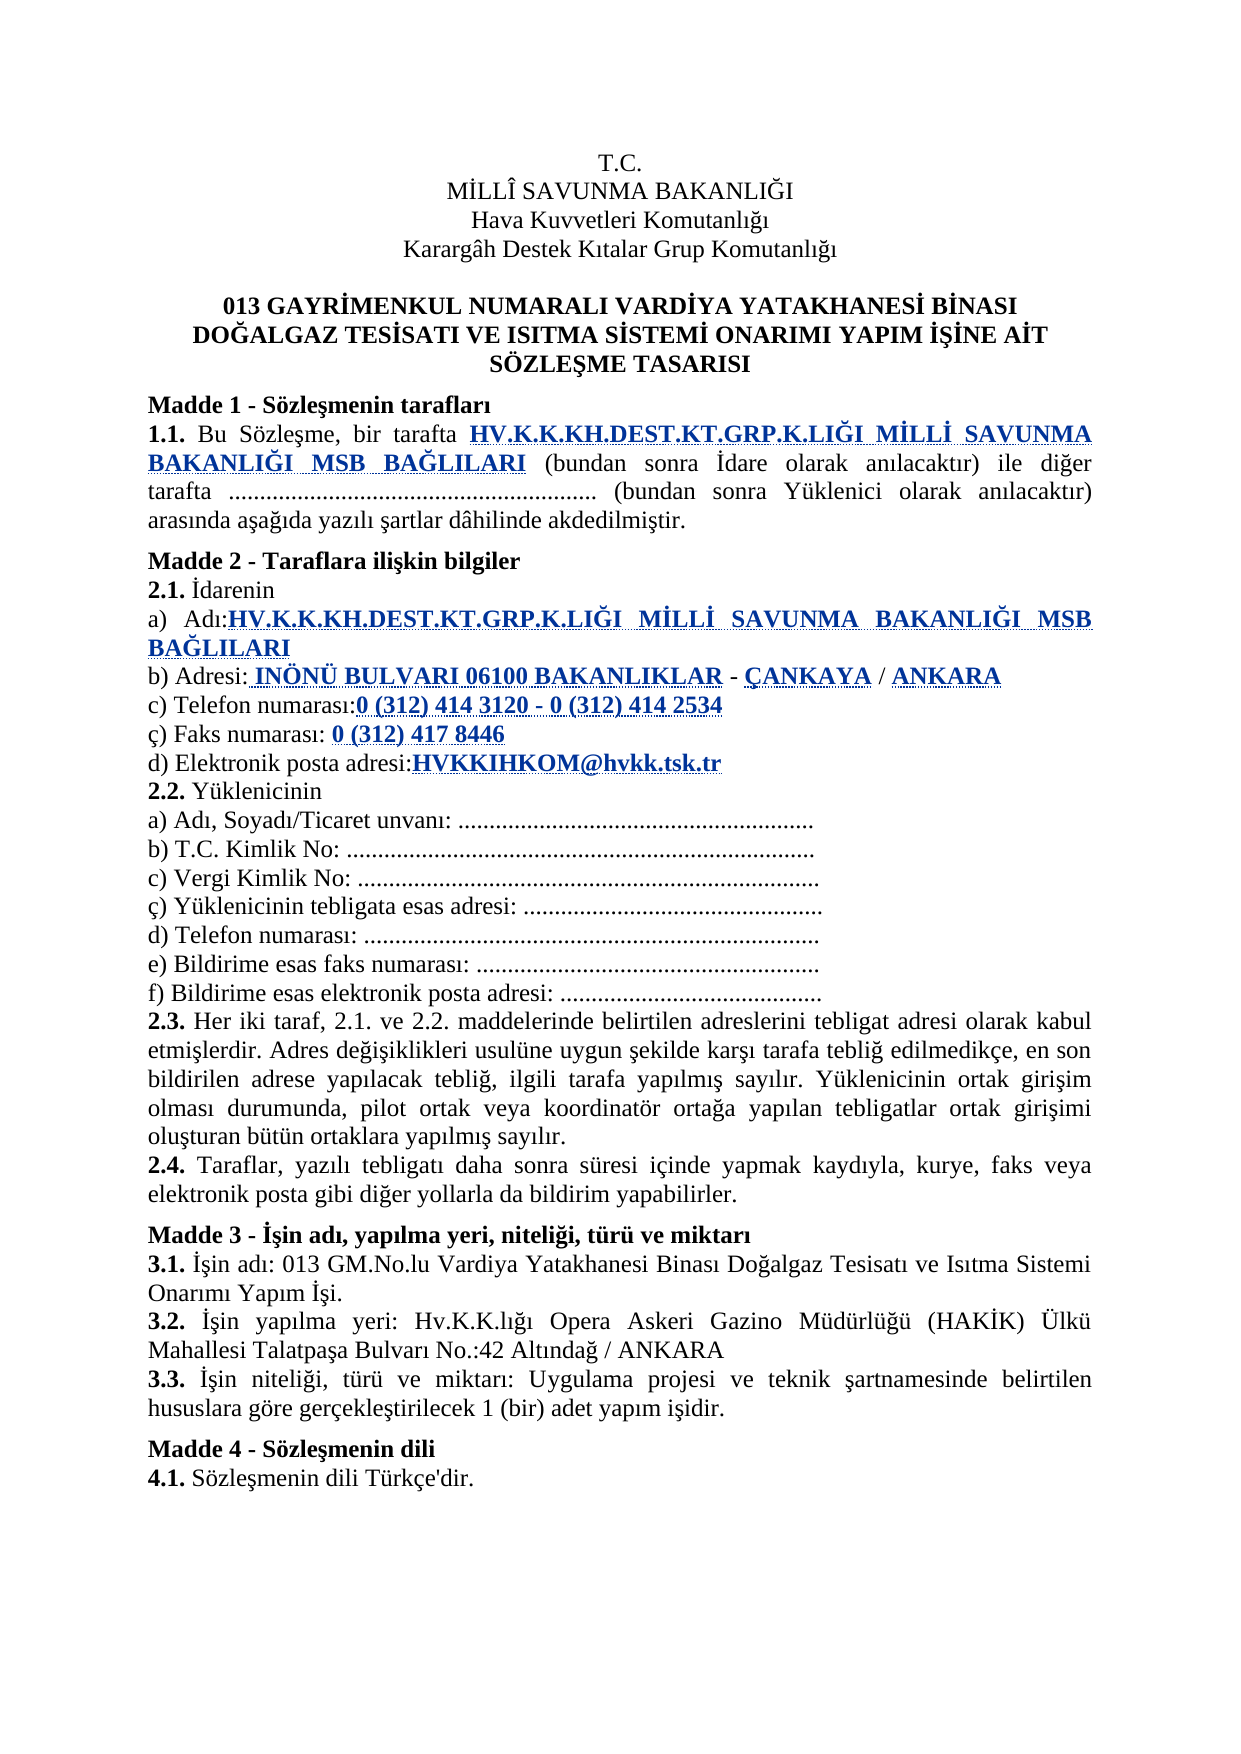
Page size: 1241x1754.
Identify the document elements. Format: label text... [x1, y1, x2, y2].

text b) T.C. Kimlik No: ........................................................................... [148, 834, 1093, 863]
text 2.2. Yüklenicinin [148, 776, 1093, 805]
text 1.1. Bu Sözleşme, bir tarafta HV.K.K.KH.DEST.KT.GRP.K.LIĞI MİLLİ SAVUNMA BAKANLIĞI MSB BAĞLILARI (bundan sonra İdare olarak anılacaktır) ile diğer tarafta ........................................................... (bundan sonra Yüklenici olarak anılacaktır) arasında aşağıda yazılı şartlar dâhilinde akdedilmiştir. [148, 419, 1093, 534]
text 013 GAYRİMENKUL NUMARALI VARDİYA YATAKHANESİ BİNASI DOĞALGAZ TESİSATI VE ISITMA SİSTEMİ ONARIMI YAPIM İŞİNE AİT SÖZLEŞME TASARISI [148, 291, 1093, 378]
text Madde 1 - Sözleşmenin tarafları [148, 390, 1093, 419]
text a) Adı:HV.K.K.KH.DEST.KT.GRP.K.LIĞI MİLLİ SAVUNMA BAKANLIĞI MSB BAĞLILARI [148, 604, 1093, 661]
text 4.1. Sözleşmenin dili Türkçe'dir. [148, 1463, 1093, 1491]
text Madde 3 - İşin adı, yapılma yeri, niteliği, türü ve miktarı [148, 1220, 1093, 1249]
text f) Bildirime esas elektronik posta adresi: .......................................... [148, 978, 1093, 1006]
text d) Telefon numarası: ......................................................................... [148, 920, 1093, 949]
text Madde 2 - Taraflara ilişkin bilgiler [148, 546, 1093, 575]
text c) Telefon numarası:0 (312) 414 3120 - 0 (312) 414 2534 [148, 690, 1093, 719]
text ç) Faks numarası: 0 (312) 417 8446 [148, 719, 1093, 748]
text 3.3. İşin niteliği, türü ve miktarı: Uygulama projesi ve teknik şartnamesinde belirtilen hususlara göre gerçekleştirilecek 1 (bir) adet yapım işidir. [148, 1364, 1093, 1421]
text 2.1. İdarenin [148, 575, 1093, 604]
text 2.3. Her iki taraf, 2.1. ve 2.2. maddelerinde belirtilen adreslerini tebligat adresi olarak kabul etmişlerdir. Adres değişiklikleri usulüne uygun şekilde karşı tarafa tebliğ edilmedikçe, en son bildirilen adrese yapılacak tebliğ, ilgili tarafa yapılmış sayılır. Yüklenicinin ortak girişim olması durumunda, pilot ortak veya koordinatör ortağa yapılan tebligatlar ortak girişimi oluşturan bütün ortaklara yapılmış sayılır. [148, 1006, 1093, 1150]
text c) Vergi Kimlik No: .......................................................................... [148, 863, 1093, 891]
text 3.2. İşin yapılma yeri: Hv.K.K.lığı Opera Askeri Gazino Müdürlüğü (HAKİK) Ülkü Mahallesi Talatpaşa Bulvarı No.:42 Altındağ / ANKARA [148, 1306, 1093, 1364]
text b) Adresi: INÖNÜ BULVARI 06100 BAKANLIKLAR - ÇANKAYA / ANKARA [148, 661, 1093, 690]
text e) Bildirime esas faks numarası: ....................................................... [148, 949, 1093, 978]
text a) Adı, Soyadı/Ticaret unvanı: ......................................................... [148, 805, 1093, 834]
text 3.1. İşin adı: 013 GM.No.lu Vardiya Yatakhanesi Binası Doğalgaz Tesisatı ve Isıtma Sistemi Onarımı Yapım İşi. [148, 1249, 1093, 1306]
text Madde 4 - Sözleşmenin dili [148, 1434, 1093, 1463]
text d) Elektronik posta adresi:HVKKIHKOM@hvkk.tsk.tr [148, 748, 1093, 776]
text 2.4. Taraflar, yazılı tebligatı daha sonra süresi içinde yapmak kaydıyla, kurye, faks veya elektronik posta gibi diğer yollarla da bildirim yapabilirler. [148, 1150, 1093, 1208]
text ç) Yüklenicinin tebligata esas adresi: ................................................ [148, 891, 1093, 920]
